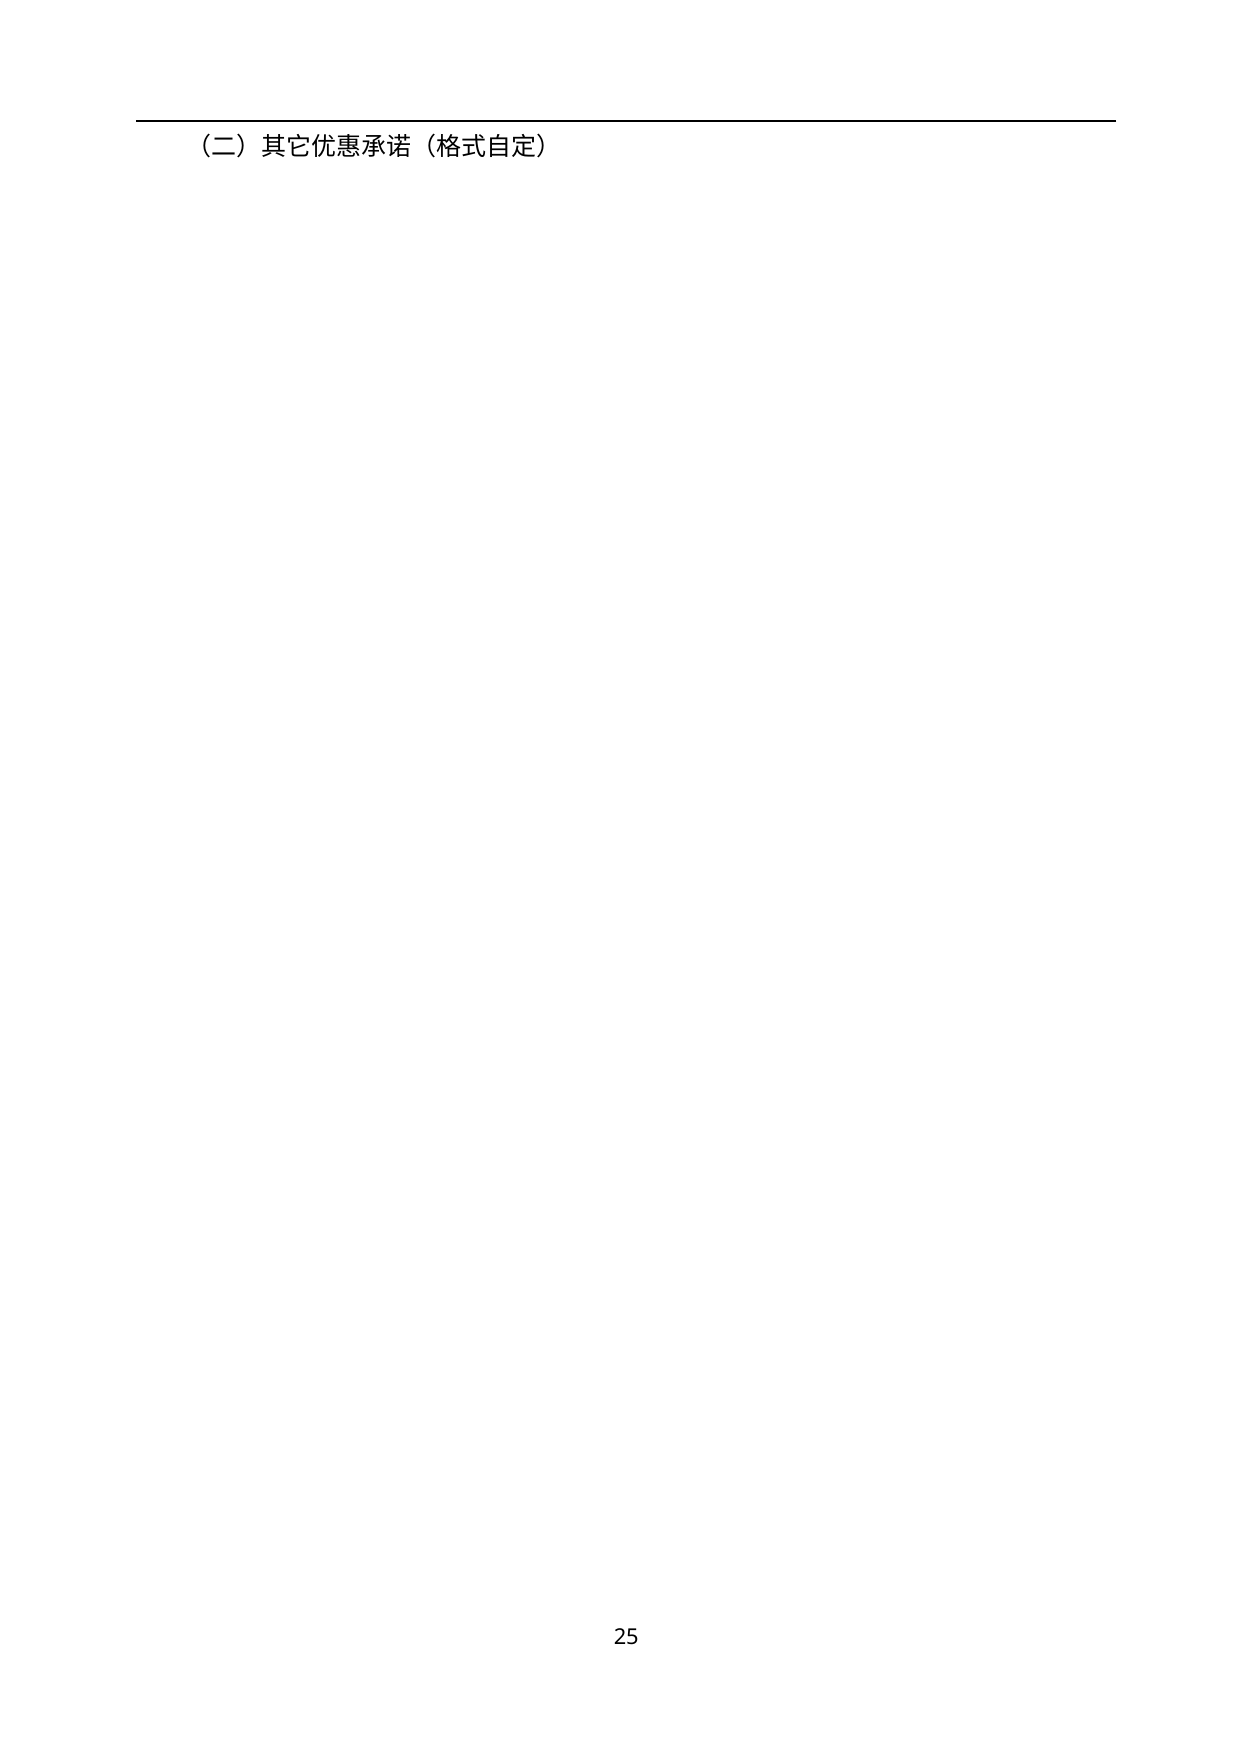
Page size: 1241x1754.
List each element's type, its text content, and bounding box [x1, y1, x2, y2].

text （二）其它优惠承诺（格式自定） [136, 122, 1116, 164]
